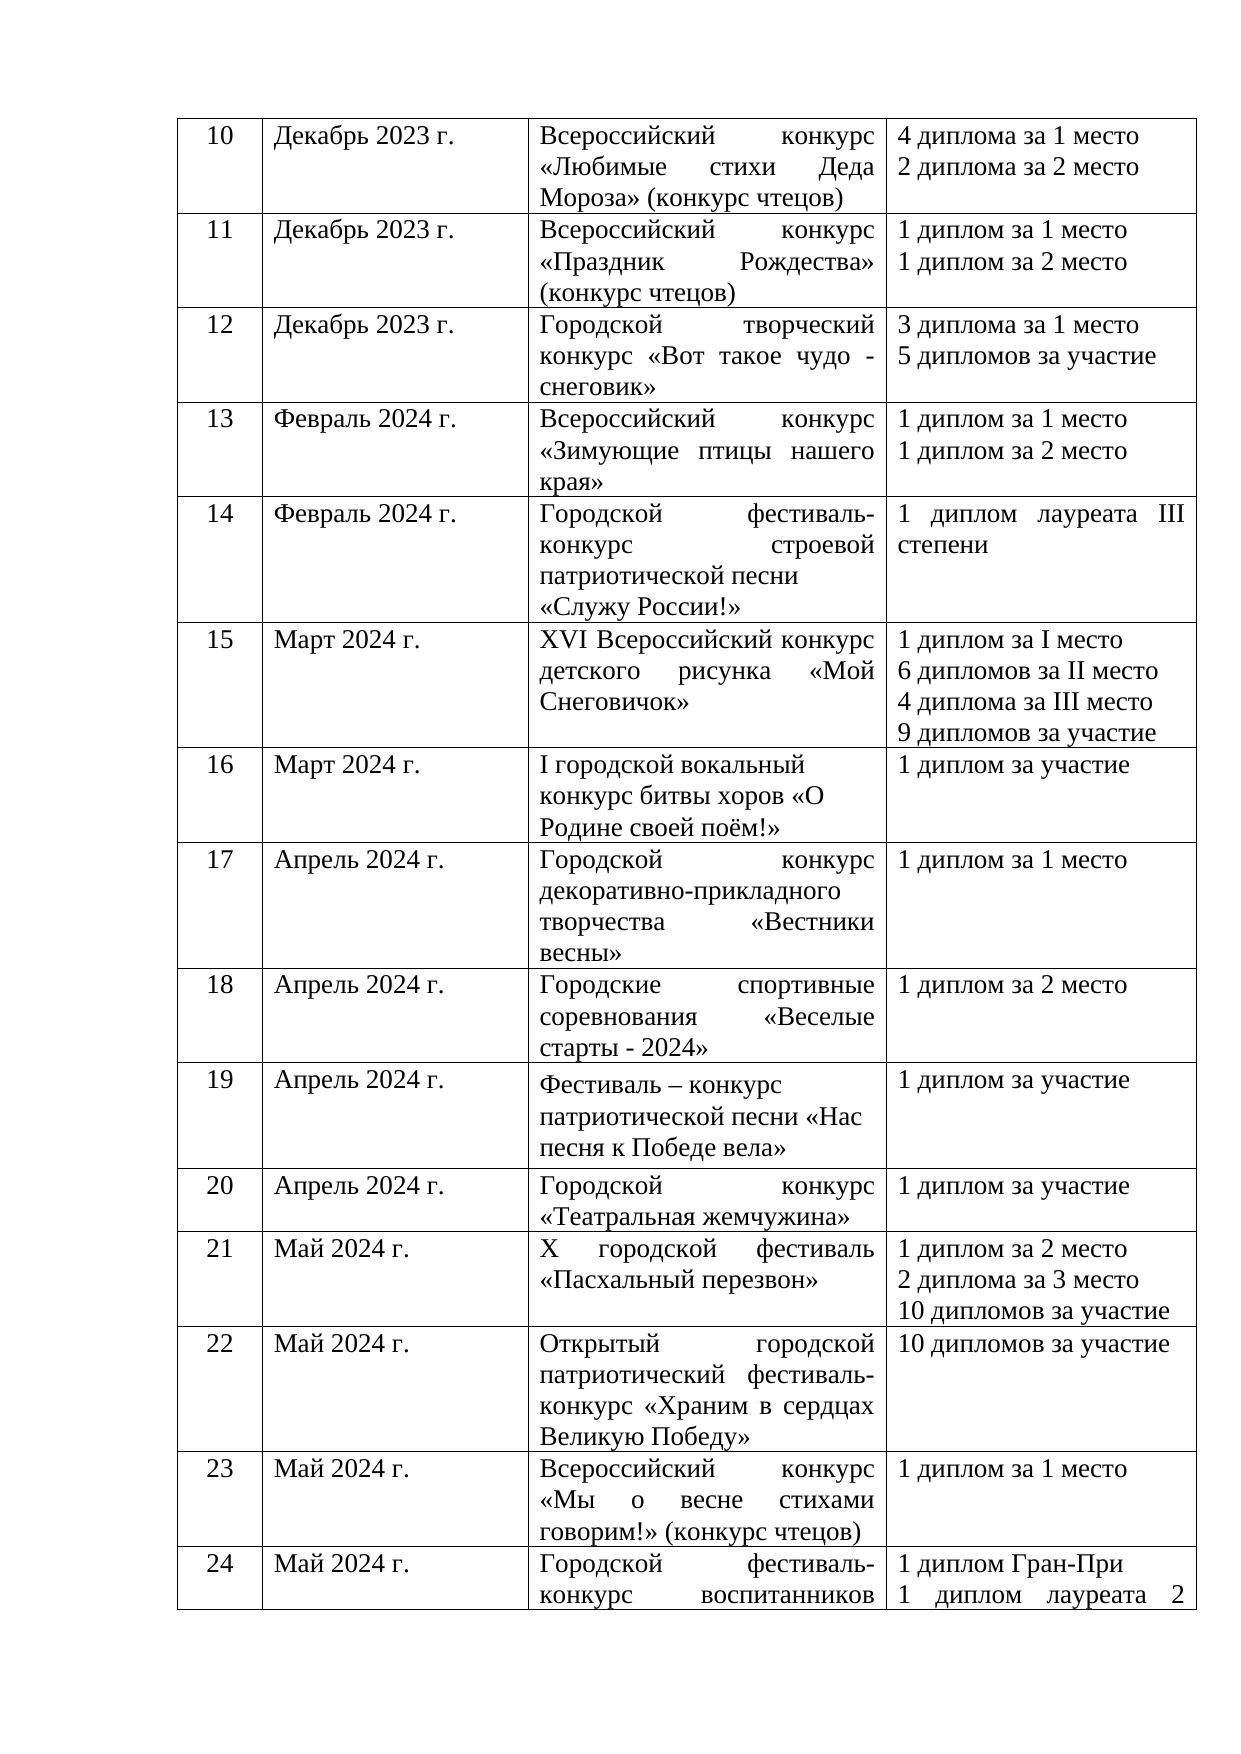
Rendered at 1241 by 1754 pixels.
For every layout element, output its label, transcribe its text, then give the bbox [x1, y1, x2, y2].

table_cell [529, 1547, 886, 1609]
table_cell 17 [178, 843, 262, 967]
table_cell Всероссийский конкурс «Зимующие птицы нашего края» [529, 403, 886, 496]
table_cell Апрель 2024 г. [263, 1063, 528, 1168]
table_cell 18 [178, 969, 262, 1062]
table_cell Декабрь 2023 г. [263, 214, 528, 307]
table_cell 1 диплом за 2 место [887, 969, 1196, 1062]
table_cell 19 [178, 1063, 262, 1168]
table_cell Городские спортивные соревнования «Веселые старты - 2024» [529, 969, 886, 1062]
table_cell 15 [178, 623, 262, 747]
table_cell 1 диплом за 2 место 2 диплома за 3 место 10 дипломов за участие [887, 1232, 1196, 1326]
table_cell 3 диплома за 1 место 5 дипломов за участие [887, 308, 1196, 402]
table_cell Декабрь 2023 г. [263, 119, 528, 213]
table_cell 4 диплома за 1 место 2 диплома за 2 место [887, 119, 1196, 213]
table_cell 1 диплом за I место 6 дипломов за II место 4 диплома за III место 9 дипломов за участие [887, 623, 1196, 747]
table_cell Май 2024 г. [263, 1547, 528, 1609]
table_cell Март 2024 г. [263, 748, 528, 842]
table_cell 22 [178, 1327, 262, 1451]
table_cell Май 2024 г. [263, 1327, 528, 1451]
table_cell Городской творческий конкурс «Вот такое чудо - снеговик» [529, 308, 886, 402]
table_cell 1 диплом за 1 место 1 диплом за 2 место [887, 214, 1196, 307]
table_cell Май 2024 г. [263, 1232, 528, 1326]
table_cell Апрель 2024 г. [263, 843, 528, 967]
table_cell Апрель 2024 г. [263, 1169, 528, 1231]
table_cell 24 [178, 1547, 262, 1609]
table_cell 13 [178, 403, 262, 496]
table_cell 1 диплом за 1 место [887, 1452, 1196, 1546]
table_cell 11 [178, 214, 262, 307]
table_cell 1 диплом за 1 место [887, 843, 1196, 967]
table_cell 16 [178, 748, 262, 842]
table_cell Всероссийский конкурс «Праздник Рождества» (конкурс чтецов) [529, 214, 886, 307]
table_cell Май 2024 г. [263, 1452, 528, 1546]
table_cell Открытый городской патриотический фестиваль-конкурс «Храним в сердцах Великую Победу» [529, 1327, 886, 1451]
table_cell Городской конкурс декоративно-прикладного творчества «Вестники весны» [529, 843, 886, 967]
table_cell Городской конкурс «Театральная жемчужина» [529, 1169, 886, 1231]
table_cell Городской фестиваль-конкурс строевой патриотической песни «Служу России!» [529, 497, 886, 622]
table_cell Февраль 2024 г. [263, 497, 528, 622]
table_cell 21 [178, 1232, 262, 1326]
table_cell Всероссийский конкурс «Любимые стихи Деда Мороза» (конкурс чтецов) [529, 119, 886, 213]
table_cell Всероссийский конкурс «Мы о весне стихами говорим!» (конкурс чтецов) [529, 1452, 886, 1546]
table_cell XVI Всероссийский конкурс детского рисунка «Мой Снеговичок» [529, 623, 886, 747]
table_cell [887, 1547, 1196, 1609]
table_cell 20 [178, 1169, 262, 1231]
table_cell 1 диплом лауреата III степени [887, 497, 1196, 622]
table_cell 14 [178, 497, 262, 622]
table_cell 1 диплом за 1 место 1 диплом за 2 место [887, 403, 1196, 496]
table_cell 10 дипломов за участие [887, 1327, 1196, 1451]
table_cell 1 диплом за участие [887, 748, 1196, 842]
table_cell 1 диплом за участие [887, 1063, 1196, 1168]
table_cell I городской вокальный конкурс битвы хоров «О Родине своей поём!» [529, 748, 886, 842]
table_cell Март 2024 г. [263, 623, 528, 747]
table_cell 23 [178, 1452, 262, 1546]
table_cell Апрель 2024 г. [263, 969, 528, 1062]
table_cell 10 [178, 119, 262, 213]
table_cell Декабрь 2023 г. [263, 308, 528, 402]
table_cell Фестиваль – конкурс патриотической песни «Нас песня к Победе вела» [529, 1063, 886, 1168]
table_cell 12 [178, 308, 262, 402]
table_cell X городской фестиваль «Пасхальный перезвон» [529, 1232, 886, 1326]
table_cell 1 диплом за участие [887, 1169, 1196, 1231]
table_cell Февраль 2024 г. [263, 403, 528, 496]
